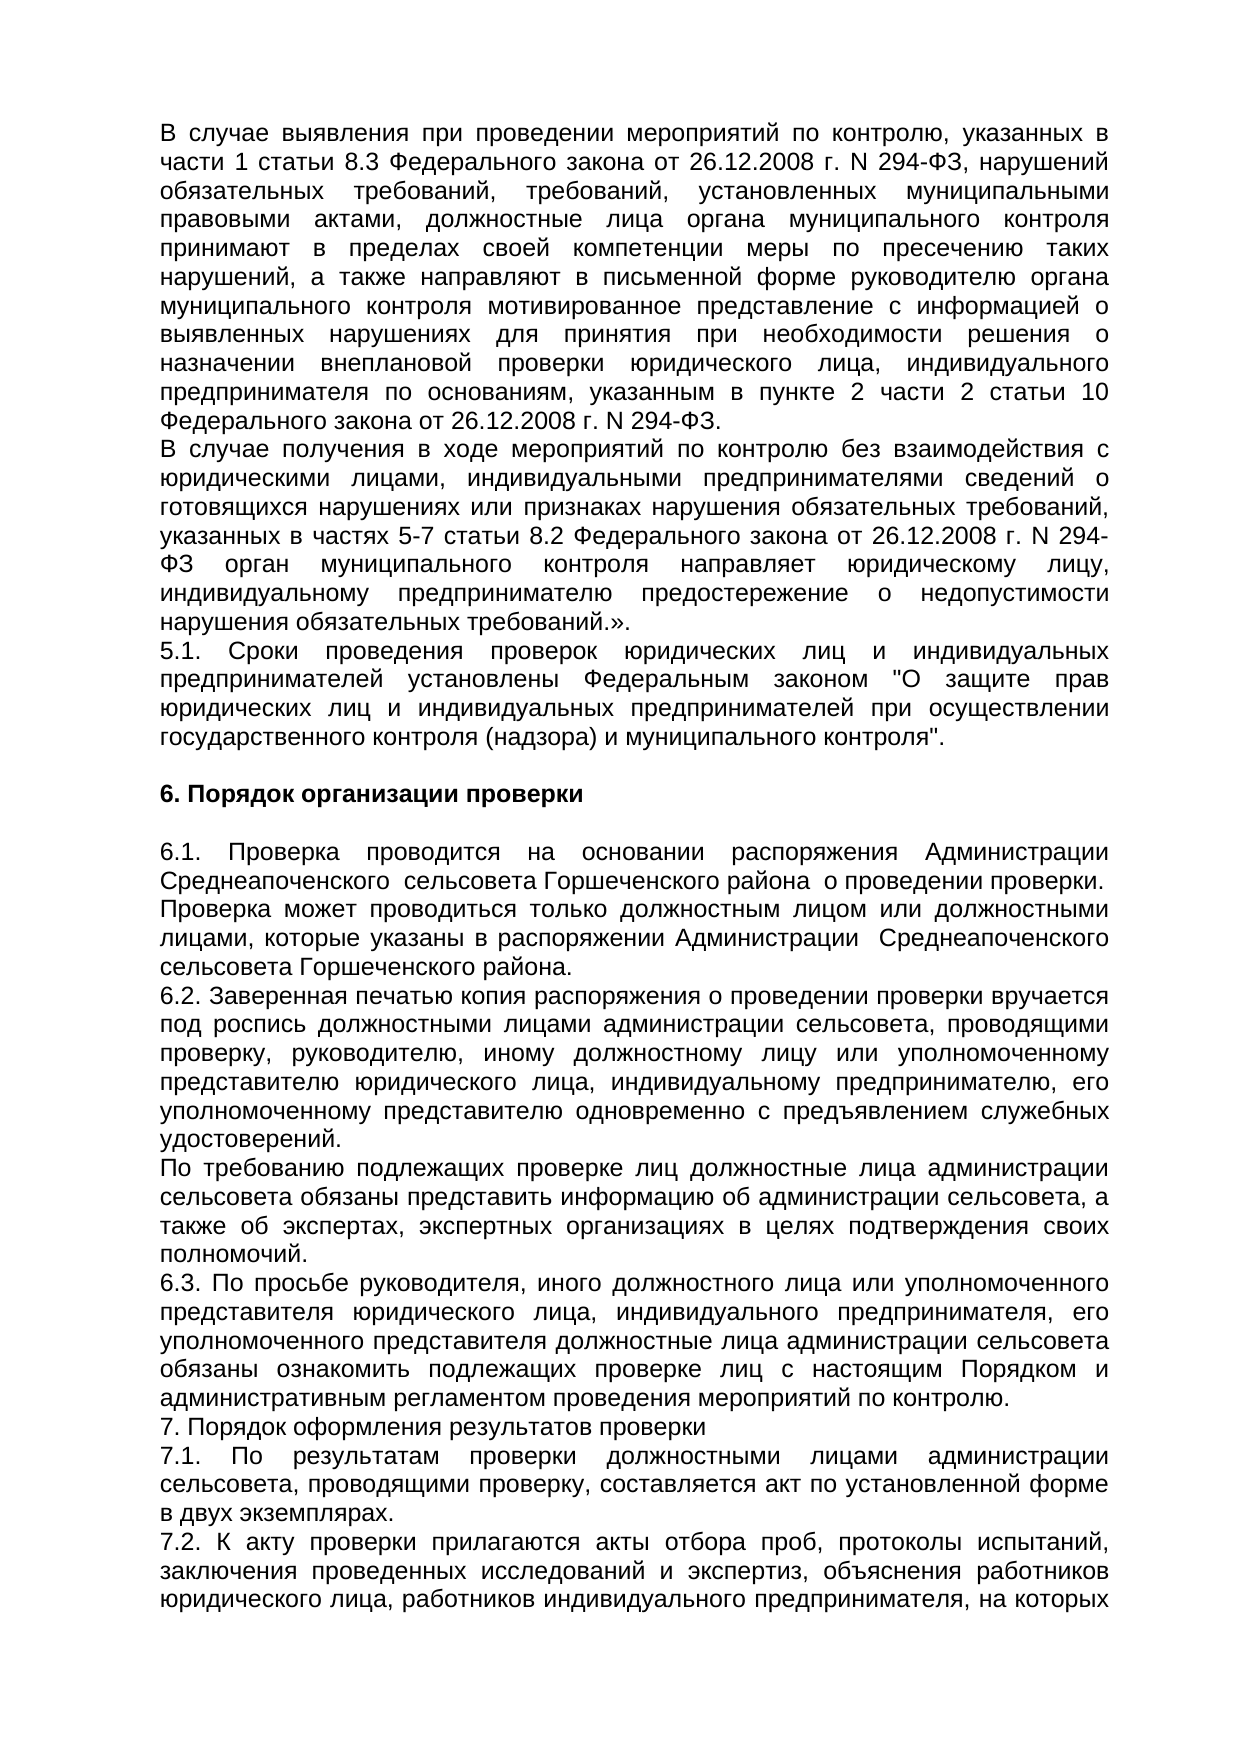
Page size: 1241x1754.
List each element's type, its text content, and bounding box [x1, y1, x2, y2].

text По требованию подлежащих проверке лиц должностные лица администрации сельсовета обязаны представить информацию об администрации сельсовета, а также об экспертах, экспертных организациях в целях подтверждения своих полномочий. [159, 1153, 1110, 1268]
text 7. Порядок оформления результатов проверки [159, 1412, 1110, 1441]
text Проверка может проводиться только должностным лицом или должностными лицами, которые указаны в распоряжении Администрации Среднеапоченского сельсовета Горшеченского района. [159, 894, 1110, 981]
text 6.2. Заверенная печатью копия распоряжения о проведении проверки вручается под роспись должностными лицами администрации сельсовета, проводящими проверку, руководителю, иному должностному лицу или уполномоченному представителю юридического лица, индивидуальному предпринимателю, его уполномоченному представителю одновременно с предъявлением служебных удостоверений. [159, 981, 1110, 1153]
text 6.3. По просьбе руководителя, иного должностного лица или уполномоченного представителя юридического лица, индивидуального предпринимателя, его уполномоченного представителя должностные лица администрации сельсовета обязаны ознакомить подлежащих проверке лиц с настоящим Порядком и административным регламентом проведения мероприятий по контролю. [159, 1268, 1110, 1412]
text 6.1. Проверка проводится на основании распоряжения Администрации Среднеапоченского сельсовета Горшеченского района о проведении проверки. [159, 837, 1110, 894]
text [159, 1527, 1110, 1613]
text 5.1. Сроки проведения проверок юридических лиц и индивидуальных предпринимателей установлены Федеральным законом "О защите прав юридических лиц и индивидуальных предпринимателей при осуществлении государственного контроля (надзора) и муниципального контроля". [159, 636, 1110, 751]
text 7.1. По результатам проверки должностными лицами администрации сельсовета, проводящими проверку, составляется акт по установленной форме в двух экземплярах. [159, 1441, 1110, 1527]
text 6. Порядок организации проверки [159, 779, 1110, 808]
text В случае выявления при проведении мероприятий по контролю, указанных в части 1 статьи 8.3 Федерального закона от 26.12.2008 г. N 294-ФЗ, нарушений обязательных требований, требований, установленных муниципальными правовыми актами, должностные лица органа муниципального контроля принимают в пределах своей компетенции меры по пресечению таких нарушений, а также направляют в письменной форме руководителю органа муниципального контроля мотивированное представление с информацией о выявленных нарушениях для принятия при необходимости решения о назначении внеплановой проверки юридического лица, индивидуального предпринимателя по основаниям, указанным в пункте 2 части 2 статьи 10 Федерального закона от 26.12.2008 г. N 294-ФЗ. [159, 118, 1110, 434]
text В случае получения в ходе мероприятий по контролю без взаимодействия с юридическими лицами, индивидуальными предпринимателями сведений о готовящихся нарушениях или признаках нарушения обязательных требований, указанных в частях 5-7 статьи 8.2 Федерального закона от 26.12.2008 г. N 294-ФЗ орган муниципального контроля направляет юридическому лицу, индивидуальному предпринимателю предостережение о недопустимости нарушения обязательных требований.». [159, 434, 1110, 636]
